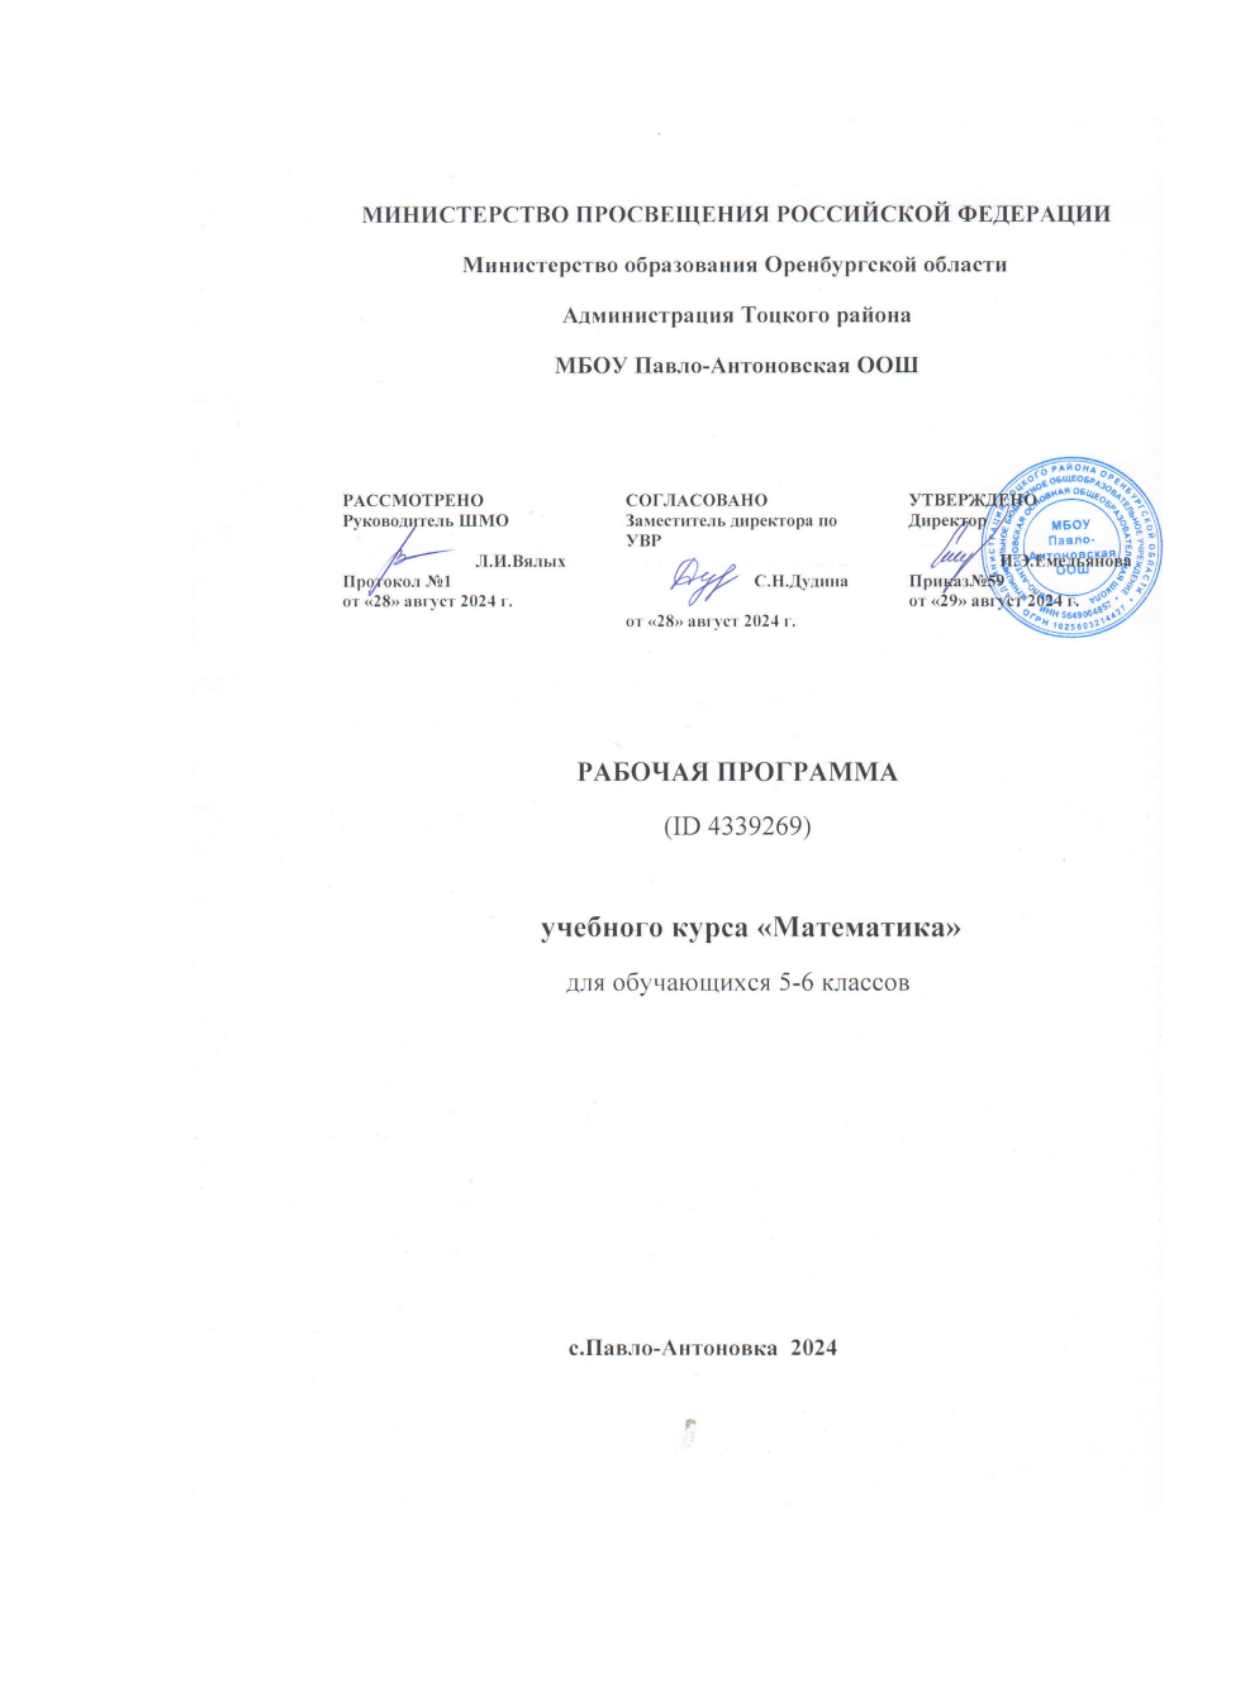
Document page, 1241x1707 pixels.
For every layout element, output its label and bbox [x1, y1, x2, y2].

picture [189, 118, 1164, 1511]
